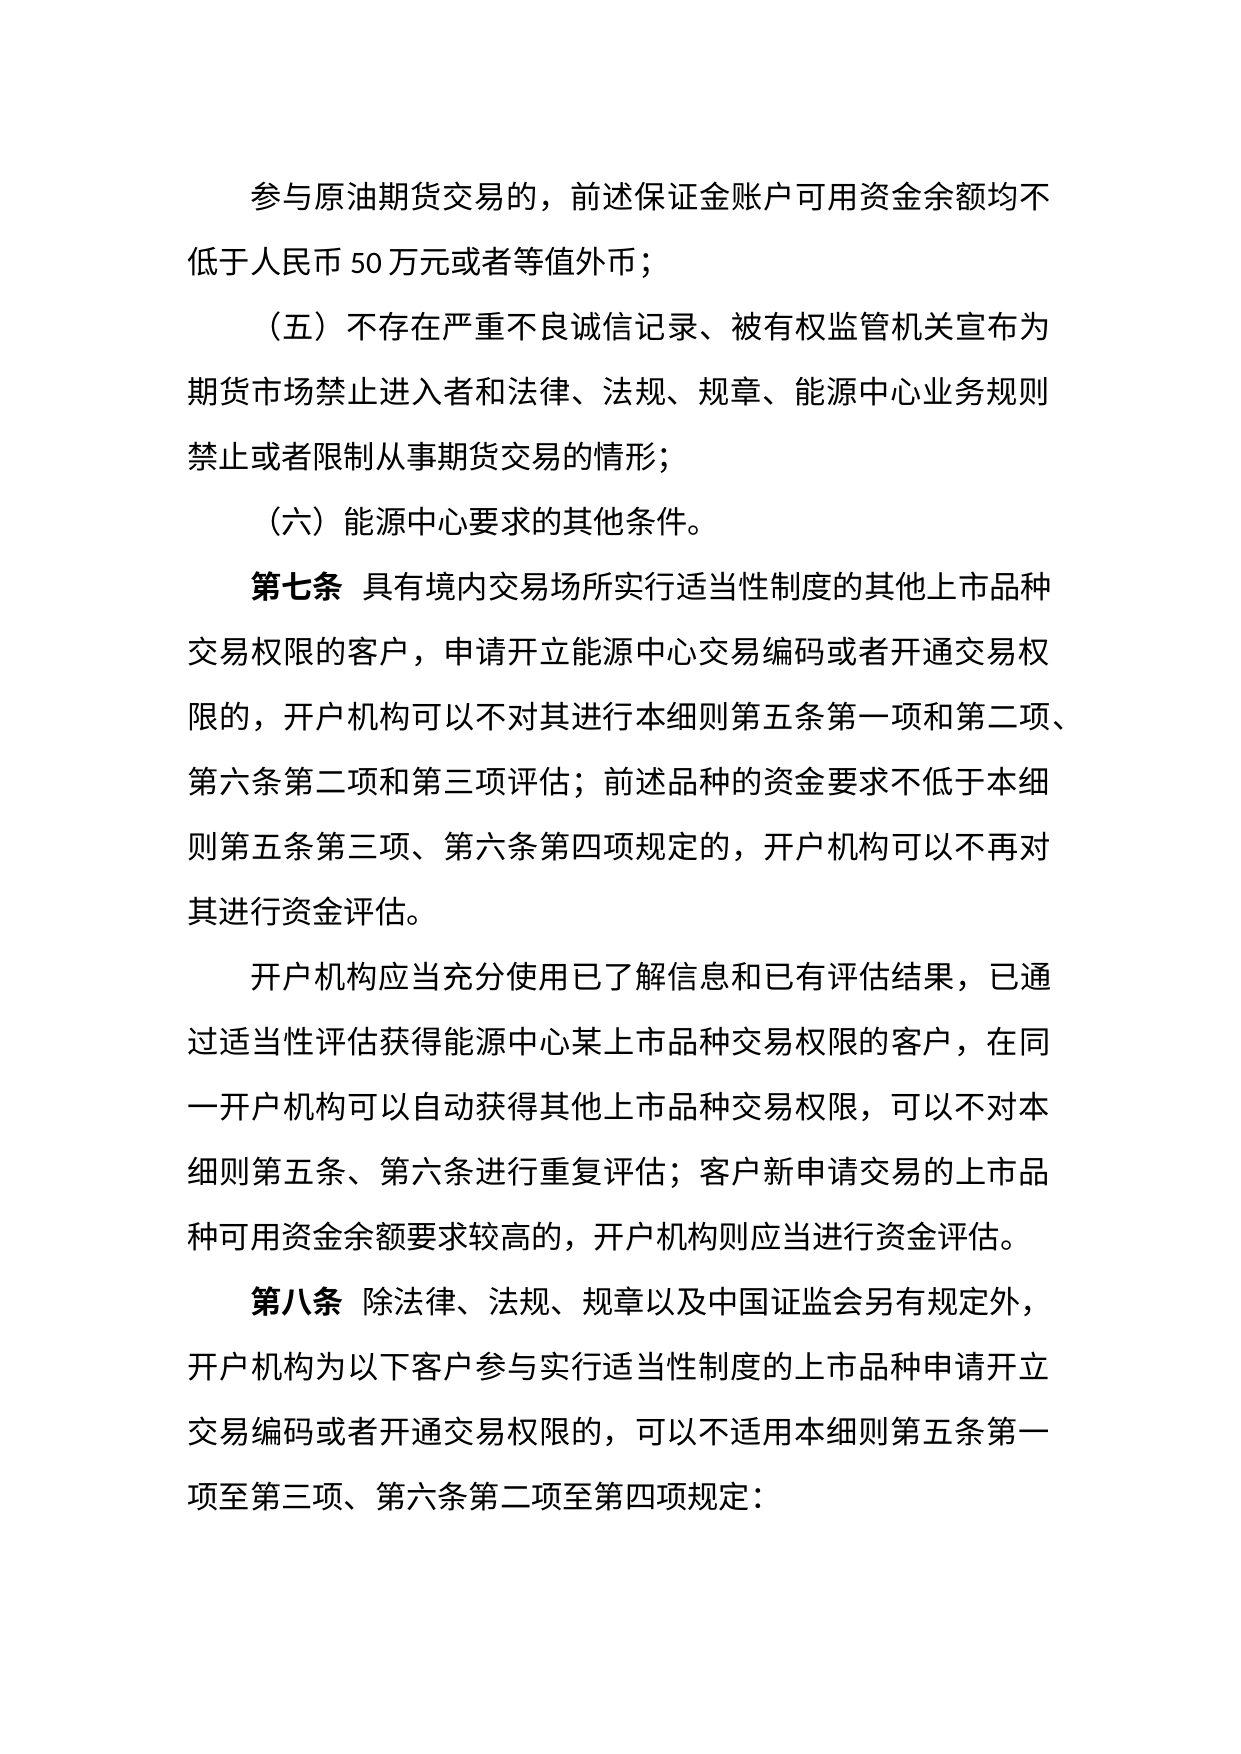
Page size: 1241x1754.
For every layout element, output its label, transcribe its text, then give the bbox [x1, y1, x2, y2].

text 参与原油期货交易的，前述保证金账户可用资金余额均不低于人民币50万元或者等值外币； [187, 162, 1053, 292]
text 第八条 除法律、法规、规章以及中国证监会另有规定外，开户机构为以下客户参与实行适当性制度的上市品种申请开立交易编码或者开通交易权限的，可以不适用本细则第五条第一项至第三项、第六条第二项至第四项规定： [187, 1267, 1053, 1527]
text 第七条 具有境内交易场所实行适当性制度的其他上市品种交易权限的客户，申请开立能源中心交易编码或者开通交易权限的，开户机构可以不对其进行本细则第五条第一项和第二项、第六条第二项和第三项评估；前述品种的资金要求不低于本细则第五条第三项、第六条第四项规定的，开户机构可以不再对其进行资金评估。 [187, 552, 1053, 942]
text （五）不存在严重不良诚信记录、被有权监管机关宣布为期货市场禁止进入者和法律、法规、规章、能源中心业务规则禁止或者限制从事期货交易的情形； [187, 292, 1053, 487]
text 开户机构应当充分使用已了解信息和已有评估结果，已通过适当性评估获得能源中心某上市品种交易权限的客户，在同一开户机构可以自动获得其他上市品种交易权限，可以不对本细则第五条、第六条进行重复评估；客户新申请交易的上市品种可用资金余额要求较高的，开户机构则应当进行资金评估。 [187, 942, 1053, 1267]
text （六）能源中心要求的其他条件。 [187, 487, 1053, 552]
